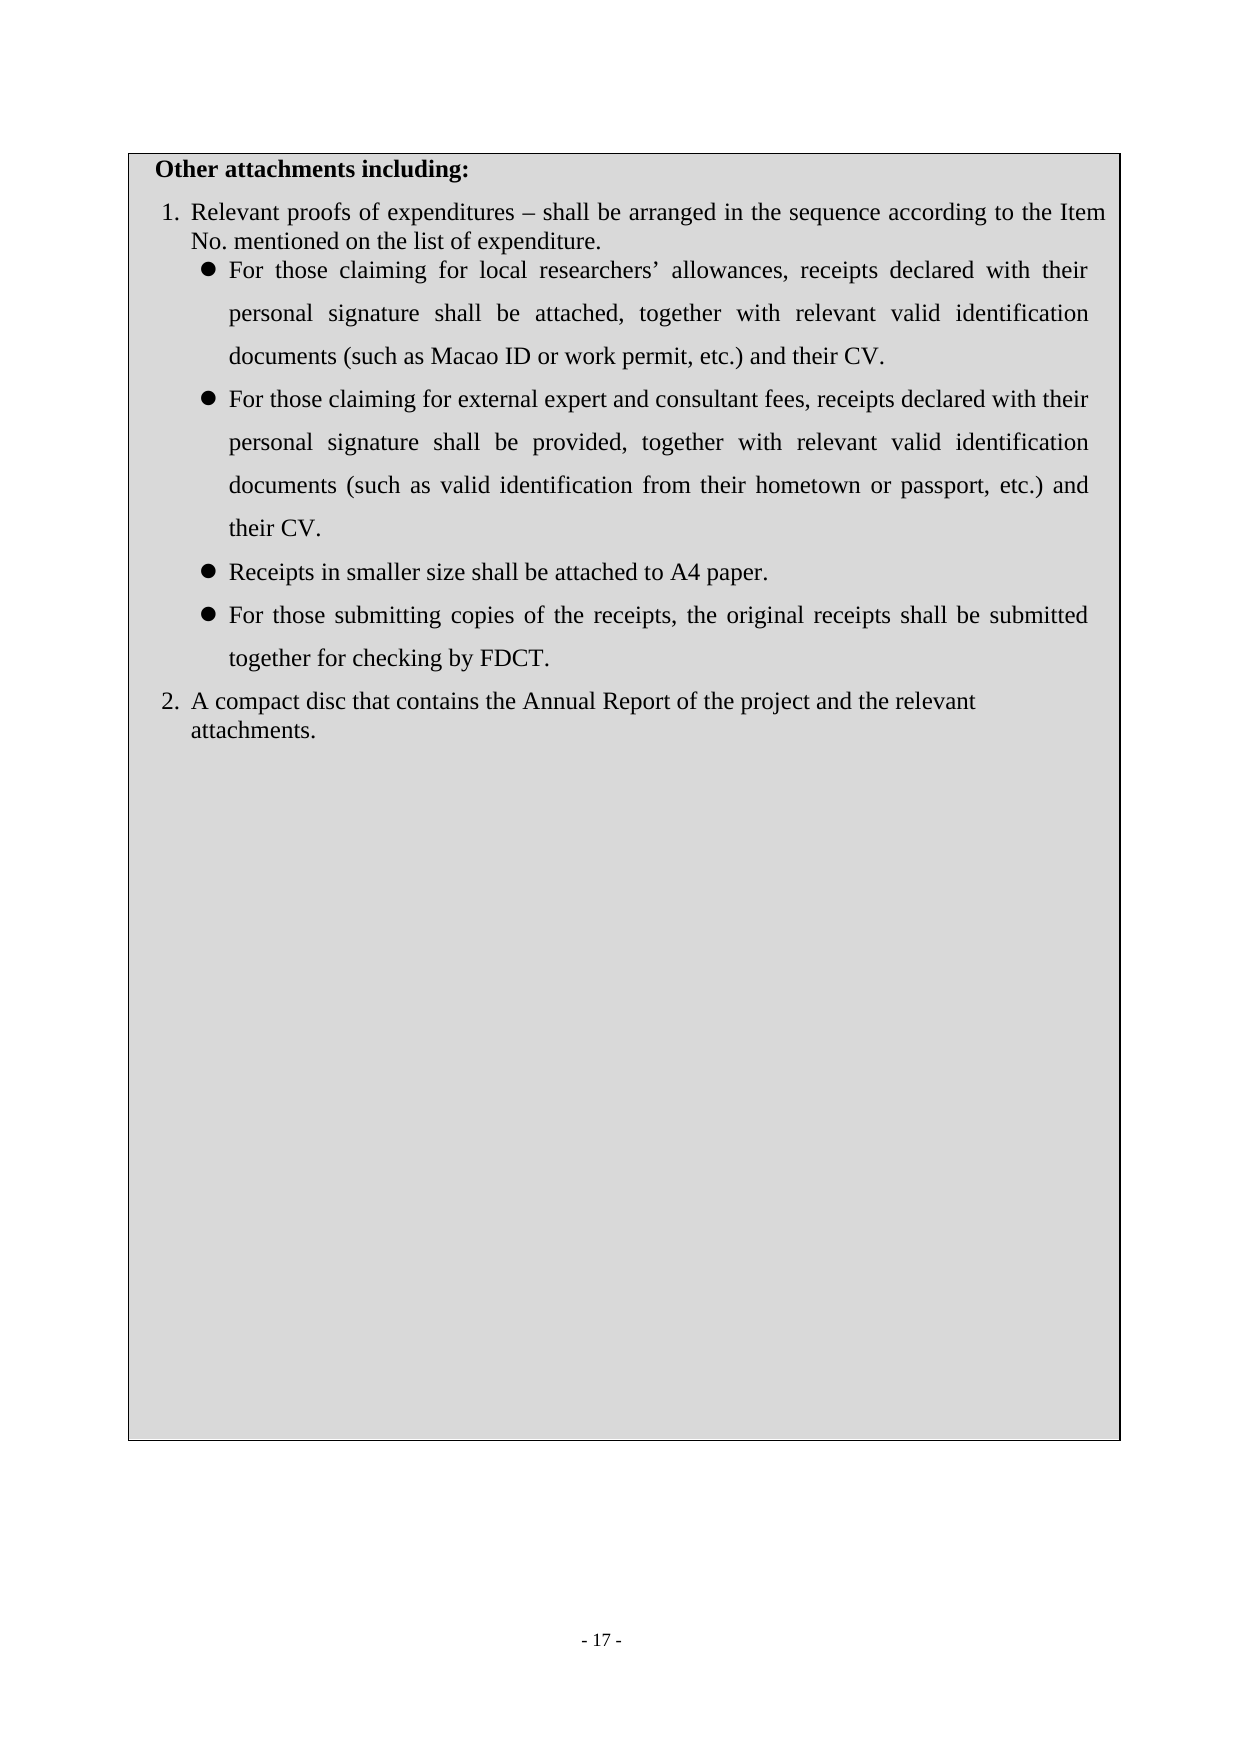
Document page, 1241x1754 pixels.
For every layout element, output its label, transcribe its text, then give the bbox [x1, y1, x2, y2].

table_header Other attachments including: Relevant proofs of expenditures – shall be arranged in the sequence according to the Item No. mentioned on the list of expenditure. For those claiming for local researchers’ allowances, receipts declared with their personal signature shall be attached, together with relevant valid identification documents (such as Macao ID or work permit, etc.) and their CV. For those claiming for external expert and consultant fees, receipts declared with their personal signature shall be provided, together with relevant valid identification documents (such as valid identification from their hometown or passport, etc.) and their CV. Receipts in smaller size shall be attached to A4 paper. For those submitting copies of the receipts, the original receipts shall be submitted together for checking by FDCT. A compact disc that contains the Annual Report of the project and the relevant attachments. [129, 154, 1119, 1439]
